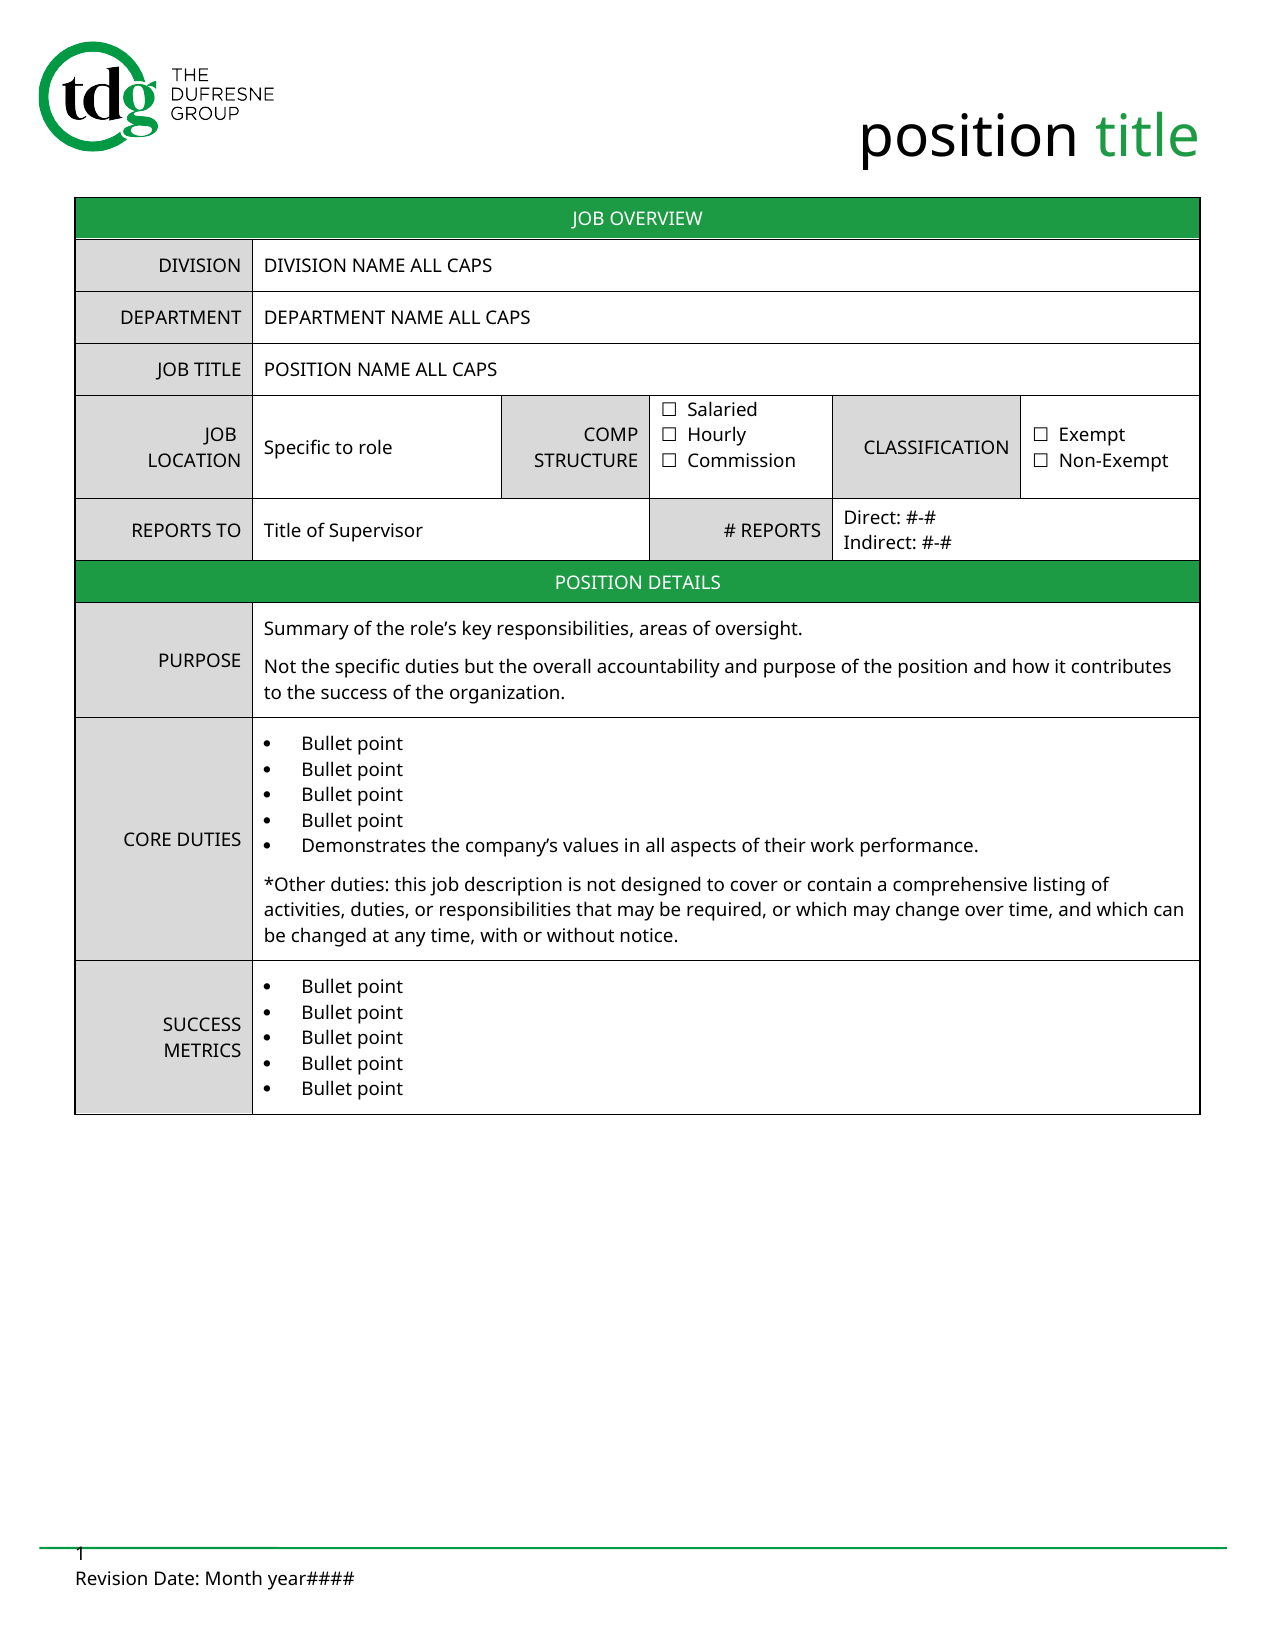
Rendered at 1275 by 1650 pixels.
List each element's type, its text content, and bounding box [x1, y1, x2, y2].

table_cell Bullet point Bullet point Bullet point Bullet point Demonstrates the company’s values in all aspects of their work performance. *Other duties: this job description is not designed to cover or contain a comprehensive listing of activities, duties, or responsibilities that may be required, or which may change over time, and which can be changed at any time, with or without notice. [253, 718, 1199, 960]
table_cell DEPARTMENT NAME ALL CAPS [253, 292, 1199, 343]
table_cell DIVISION NAME ALL CAPS [253, 240, 1199, 291]
table_cell Specific to role [253, 396, 501, 498]
table_cell REPORTS TO [76, 499, 252, 560]
table_cell CLASSIFICATION [833, 396, 1020, 498]
table_cell PURPOSE [76, 603, 252, 717]
table_header JOB OVERVIEW [76, 198, 1199, 238]
table_cell # REPORTS [650, 499, 832, 560]
table_cell Direct: #-# Indirect: #-# [833, 499, 1199, 560]
table_cell Salaried Hourly Commission [650, 396, 832, 498]
table_cell POSITION DETAILS [76, 561, 1199, 602]
table_cell Exempt Non-Exempt [1021, 396, 1199, 498]
table_cell JOB LOCATION [76, 396, 252, 498]
table_cell POSITION NAME ALL CAPS [253, 344, 1199, 395]
table_cell CORE DUTIES [76, 718, 252, 960]
table_cell DEPARTMENT [76, 292, 252, 343]
table_cell Title of Supervisor [253, 499, 649, 560]
table_cell Summary of the role’s key responsibilities, areas of oversight. Not the specific duties but the overall accountability and purpose of the position and how it contributes to the success of the organization. [253, 603, 1199, 717]
table_cell DIVISION [76, 240, 252, 291]
table_cell COMP STRUCTURE [502, 396, 649, 498]
table_cell SUCCESS METRICS [76, 961, 252, 1113]
table_cell Bullet point Bullet point Bullet point Bullet point Bullet point [253, 961, 1199, 1113]
picture [38, 41, 274, 152]
table_cell JOB TITLE [76, 344, 252, 395]
